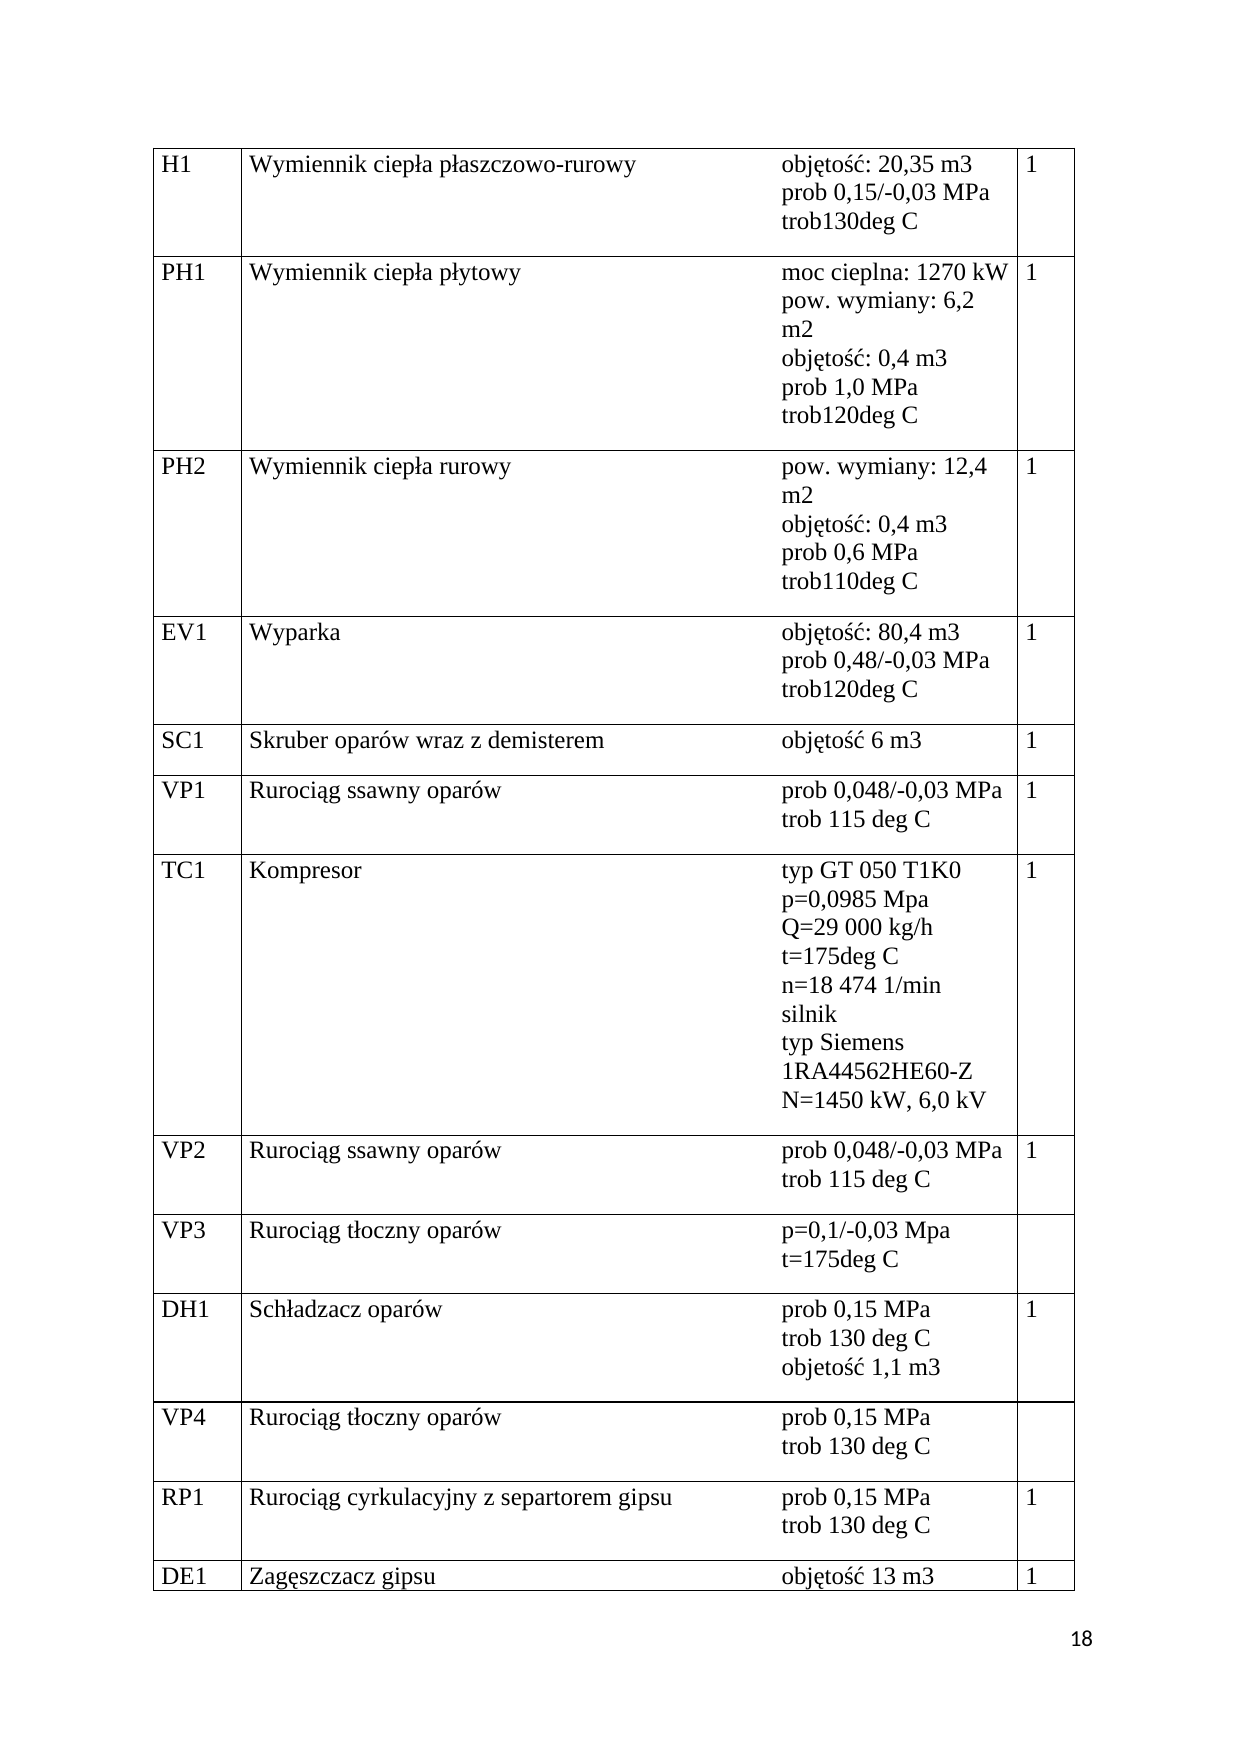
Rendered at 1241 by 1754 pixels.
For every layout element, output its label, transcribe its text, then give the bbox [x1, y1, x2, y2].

table_cell Rurociąg tłoczny oparów [242, 1403, 774, 1481]
table_cell 1 [1018, 776, 1074, 854]
table_cell 1 [1018, 855, 1074, 1134]
table_cell pow. wymiany: 12,4 m2 objętość: 0,4 m3 prob 0,6 MPa trob110deg C [774, 451, 1017, 616]
table_cell objętość: 20,35 m3 prob 0,15/-0,03 MPa trob130deg C [774, 149, 1017, 256]
table_cell VP2 [154, 1136, 241, 1214]
table_cell 1 [1018, 257, 1074, 450]
table_cell EV1 [154, 617, 241, 724]
table_cell TC1 [154, 855, 241, 1134]
table_cell DE1 [154, 1561, 241, 1590]
table_cell 1 [1018, 1561, 1074, 1590]
table_cell Rurociąg tłoczny oparów [242, 1215, 774, 1293]
table_cell prob 0,048/-0,03 MPa trob 115 deg C [774, 776, 1017, 854]
table_cell DH1 [154, 1294, 241, 1401]
table_cell Skruber oparów wraz z demisterem [242, 725, 774, 774]
table_cell 1 [1018, 451, 1074, 616]
table_cell VP3 [154, 1215, 241, 1293]
table_cell p=0,1/-0,03 Mpa t=175deg C [774, 1215, 1017, 1293]
table_cell Kompresor [242, 855, 774, 1134]
table_cell Wymiennik ciepła płytowy [242, 257, 774, 450]
table_cell VP1 [154, 776, 241, 854]
table_cell Wymiennik ciepła rurowy [242, 451, 774, 616]
table_cell 1 [1018, 617, 1074, 724]
table_cell [1018, 1215, 1074, 1293]
table_cell SC1 [154, 725, 241, 774]
table_cell prob 0,048/-0,03 MPa trob 115 deg C [774, 1136, 1017, 1214]
table_cell typ GT 050 T1K0 p=0,0985 Mpa Q=29 000 kg/h t=175deg C n=18 474 1/min silnik typ Siemens 1RA44562HE60-Z N=1450 kW, 6,0 kV [774, 855, 1017, 1134]
table_cell Zagęszczacz gipsu [242, 1561, 774, 1590]
table_cell 1 [1018, 725, 1074, 774]
table_cell 1 [1018, 149, 1074, 256]
table_cell objętość 13 m3 [774, 1561, 1017, 1590]
table_cell 1 [1018, 1294, 1074, 1401]
table_cell PH2 [154, 451, 241, 616]
table_cell RP1 [154, 1482, 241, 1560]
table_cell 1 [1018, 1136, 1074, 1214]
table_cell PH1 [154, 257, 241, 450]
table_cell Wymiennik ciepła płaszczowo-rurowy [242, 149, 774, 256]
table_cell prob 0,15 MPa trob 130 deg C objetość 1,1 m3 [774, 1294, 1017, 1401]
table_cell moc cieplna: 1270 kW pow. wymiany: 6,2 m2 objętość: 0,4 m3 prob 1,0 MPa trob120deg C [774, 257, 1017, 450]
table_cell Rurociąg ssawny oparów [242, 1136, 774, 1214]
table_cell H1 [154, 149, 241, 256]
table_cell Schładzacz oparów [242, 1294, 774, 1401]
table_cell prob 0,15 MPa trob 130 deg C [774, 1482, 1017, 1560]
table_cell prob 0,15 MPa trob 130 deg C [774, 1403, 1017, 1481]
table_cell objętość: 80,4 m3 prob 0,48/-0,03 MPa trob120deg C [774, 617, 1017, 724]
table_cell objętość 6 m3 [774, 725, 1017, 774]
table_cell [1018, 1403, 1074, 1481]
table_cell Wyparka [242, 617, 774, 724]
table_cell 1 [1018, 1482, 1074, 1560]
table_cell Rurociąg ssawny oparów [242, 776, 774, 854]
table_cell Rurociąg cyrkulacyjny z separtorem gipsu [242, 1482, 774, 1560]
table_cell VP4 [154, 1403, 241, 1481]
